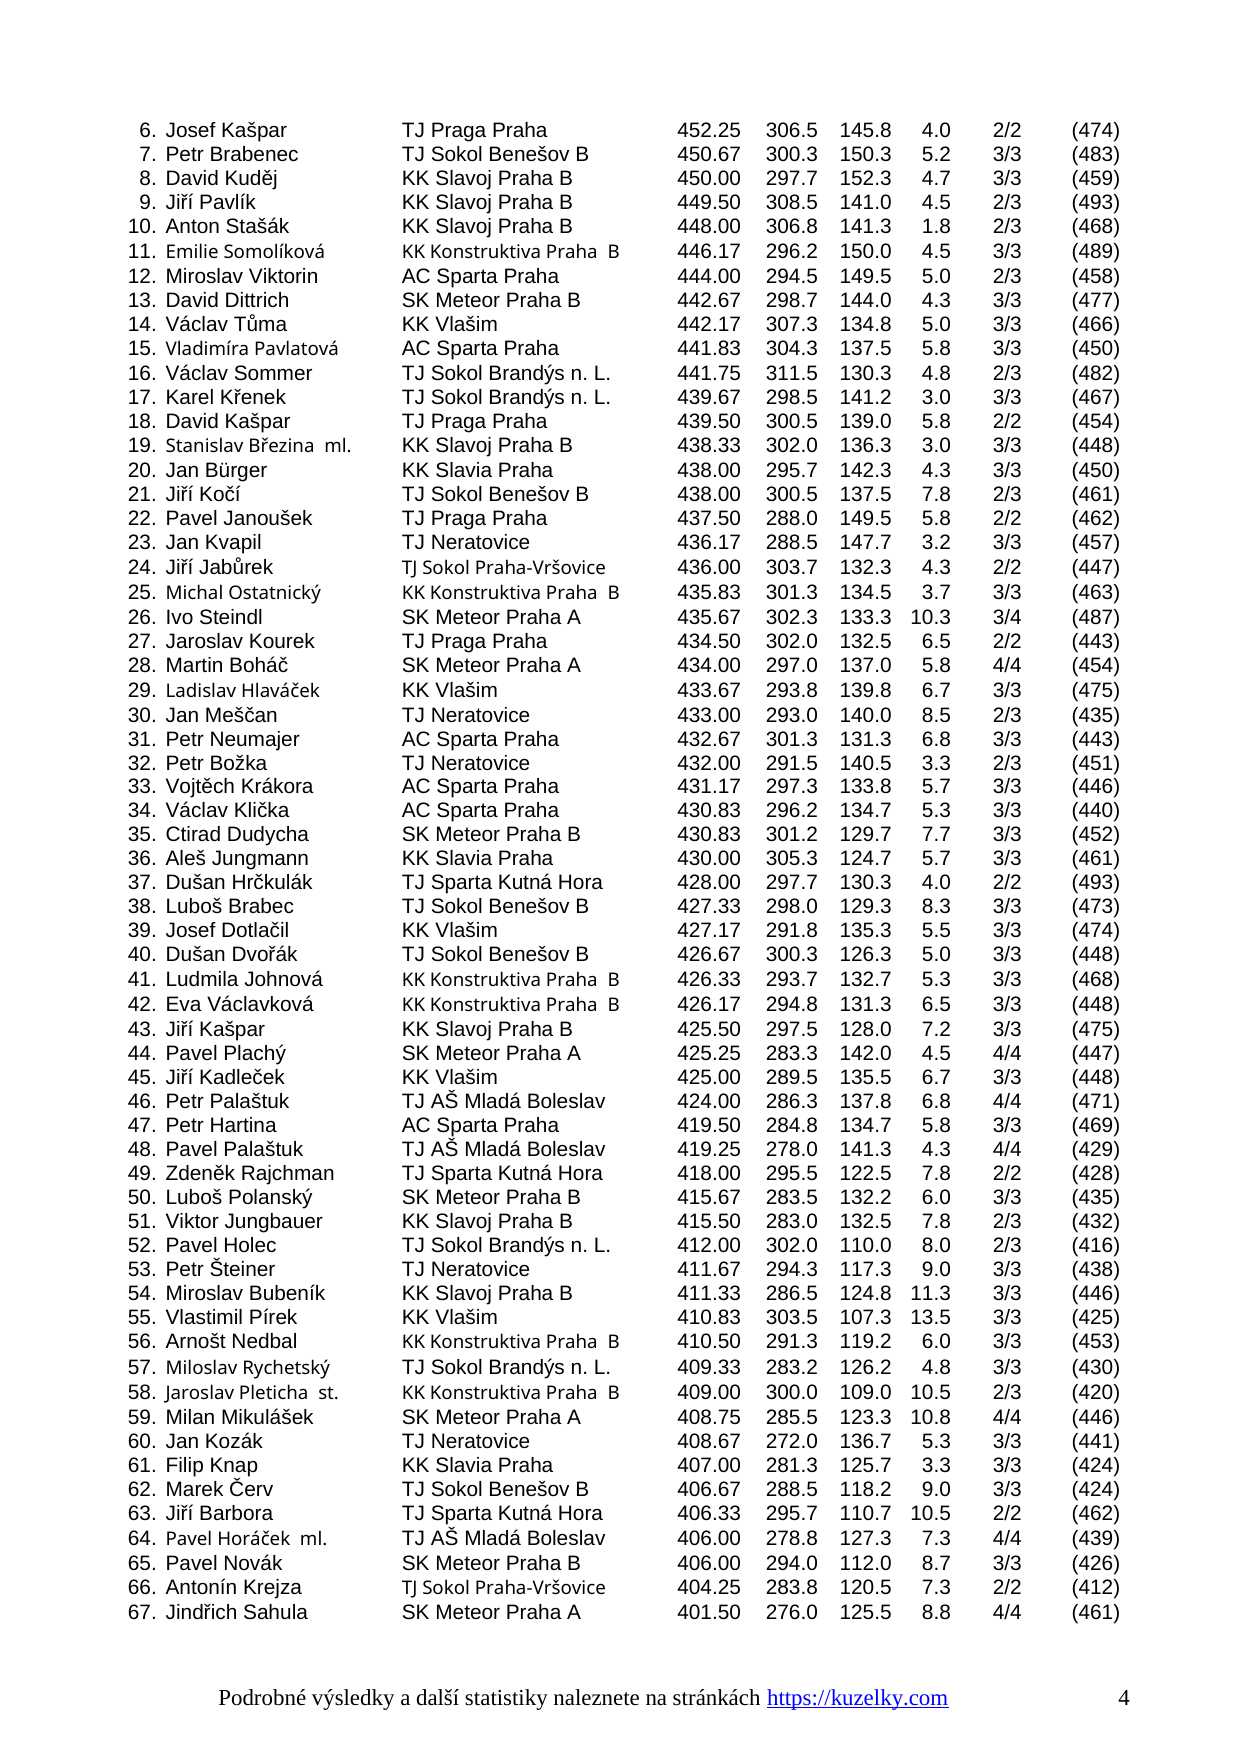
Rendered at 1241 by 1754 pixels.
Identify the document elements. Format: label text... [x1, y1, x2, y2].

text 16. Václav Sommer TJ Sokol Brandýs n. L. 441.75 311.5 130.3 4.8 2/3 (482) [106, 361, 1134, 385]
text 50. Luboš Polanský SK Meteor Praha B 415.67 283.5 132.2 6.0 3/3 (435) [106, 1185, 1134, 1209]
text 35. Ctirad Dudycha SK Meteor Praha B 430.83 301.2 129.7 7.7 3/3 (452) [106, 822, 1134, 846]
text 29. Ladislav Hlaváček KK Vlašim 433.67 293.8 139.8 6.7 3/3 (475) [106, 677, 1134, 702]
text 37. Dušan Hrčkulák TJ Sparta Kutná Hora 428.00 297.7 130.3 4.0 2/2 (493) [106, 870, 1134, 894]
text 28. Martin Boháč SK Meteor Praha A 434.00 297.0 137.0 5.8 4/4 (454) [106, 653, 1134, 677]
text 51. Viktor Jungbauer KK Slavoj Praha B 415.50 283.0 132.5 7.8 2/3 (432) [106, 1209, 1134, 1233]
text 48. Pavel Palaštuk TJ AŠ Mladá Boleslav 419.25 278.0 141.3 4.3 4/4 (429) [106, 1137, 1134, 1161]
text 63. Jiří Barbora TJ Sparta Kutná Hora 406.33 295.7 110.7 10.5 2/2 (462) [106, 1501, 1134, 1525]
text 55. Vlastimil Pírek KK Vlašim 410.83 303.5 107.3 13.5 3/3 (425) [106, 1304, 1134, 1328]
text 59. Milan Mikulášek SK Meteor Praha A 408.75 285.5 123.3 10.8 4/4 (446) [106, 1405, 1134, 1429]
text 38. Luboš Brabec TJ Sokol Benešov B 427.33 298.0 129.3 8.3 3/3 (473) [106, 894, 1134, 918]
text 62. Marek Červ TJ Sokol Benešov B 406.67 288.5 118.2 9.0 3/3 (424) [106, 1477, 1134, 1501]
text 14. Václav Tůma KK Vlašim 442.17 307.3 134.8 5.0 3/3 (466) [106, 311, 1134, 335]
text 6. Josef Kašpar TJ Praga Praha 452.25 306.5 145.8 4.0 2/2 (474) [106, 118, 1134, 142]
text 36. Aleš Jungmann KK Slavia Praha 430.00 305.3 124.7 5.7 3/3 (461) [106, 846, 1134, 870]
text 31. Petr Neumajer AC Sparta Praha 432.67 301.3 131.3 6.8 3/3 (443) [106, 726, 1134, 750]
text 41. Ludmila Johnová KK Konstruktiva Praha B 426.33 293.7 132.7 5.3 3/3 (468) [106, 966, 1134, 992]
text 56. Arnošt Nedbal KK Konstruktiva Praha B 410.50 291.3 119.2 6.0 3/3 (453) [106, 1328, 1134, 1354]
text 64. Pavel Horáček ml. TJ AŠ Mladá Boleslav 406.00 278.8 127.3 7.3 4/4 (439) [106, 1525, 1134, 1550]
text 7. Petr Brabenec TJ Sokol Benešov B 450.67 300.3 150.3 5.2 3/3 (483) [106, 142, 1134, 166]
text 11. Emilie Somolíková KK Konstruktiva Praha B 446.17 296.2 150.0 4.5 3/3 (489) [106, 238, 1134, 263]
text 17. Karel Křenek TJ Sokol Brandýs n. L. 439.67 298.5 141.2 3.0 3/3 (467) [106, 385, 1134, 409]
text 57. Miloslav Rychetský TJ Sokol Brandýs n. L. 409.33 283.2 126.2 4.8 3/3 (430) [106, 1354, 1134, 1379]
text 61. Filip Knap KK Slavia Praha 407.00 281.3 125.7 3.3 3/3 (424) [106, 1453, 1134, 1477]
text 18. David Kašpar TJ Praga Praha 439.50 300.5 139.0 5.8 2/2 (454) [106, 409, 1134, 433]
text 40. Dušan Dvořák TJ Sokol Benešov B 426.67 300.3 126.3 5.0 3/3 (448) [106, 942, 1134, 966]
text 45. Jiří Kadleček KK Vlašim 425.00 289.5 135.5 6.7 3/3 (448) [106, 1065, 1134, 1089]
text 10. Anton Stašák KK Slavoj Praha B 448.00 306.8 141.3 1.8 2/3 (468) [106, 214, 1134, 238]
text 65. Pavel Novák SK Meteor Praha B 406.00 294.0 112.0 8.7 3/3 (426) [106, 1550, 1134, 1574]
text 12. Miroslav Viktorin AC Sparta Praha 444.00 294.5 149.5 5.0 2/3 (458) [106, 263, 1134, 287]
text 67. Jindřich Sahula SK Meteor Praha A 401.50 276.0 125.5 8.8 4/4 (461) [106, 1600, 1134, 1624]
text 46. Petr Palaštuk TJ AŠ Mladá Boleslav 424.00 286.3 137.8 6.8 4/4 (471) [106, 1089, 1134, 1113]
text 15. Vladimíra Pavlatová AC Sparta Praha 441.83 304.3 137.5 5.8 3/3 (450) [106, 335, 1134, 361]
text 54. Miroslav Bubeník KK Slavoj Praha B 411.33 286.5 124.8 11.3 3/3 (446) [106, 1281, 1134, 1304]
text 42. Eva Václavková KK Konstruktiva Praha B 426.17 294.8 131.3 6.5 3/3 (448) [106, 992, 1134, 1017]
text 20. Jan Bürger KK Slavia Praha 438.00 295.7 142.3 4.3 3/3 (450) [106, 458, 1134, 482]
text 43. Jiří Kašpar KK Slavoj Praha B 425.50 297.5 128.0 7.2 3/3 (475) [106, 1017, 1134, 1041]
text 13. David Dittrich SK Meteor Praha B 442.67 298.7 144.0 4.3 3/3 (477) [106, 287, 1134, 311]
text 19. Stanislav Březina ml. KK Slavoj Praha B 438.33 302.0 136.3 3.0 3/3 (448) [106, 433, 1134, 458]
text 47. Petr Hartina AC Sparta Praha 419.50 284.8 134.7 5.8 3/3 (469) [106, 1113, 1134, 1137]
text 26. Ivo Steindl SK Meteor Praha A 435.67 302.3 133.3 10.3 3/4 (487) [106, 605, 1134, 629]
text 8. David Kuděj KK Slavoj Praha B 450.00 297.7 152.3 4.7 3/3 (459) [106, 166, 1134, 190]
text 25. Michal Ostatnický KK Konstruktiva Praha B 435.83 301.3 134.5 3.7 3/3 (463) [106, 579, 1134, 605]
text 34. Václav Klička AC Sparta Praha 430.83 296.2 134.7 5.3 3/3 (440) [106, 798, 1134, 822]
text 9. Jiří Pavlík KK Slavoj Praha B 449.50 308.5 141.0 4.5 2/3 (493) [106, 190, 1134, 214]
text 60. Jan Kozák TJ Neratovice 408.67 272.0 136.7 5.3 3/3 (441) [106, 1429, 1134, 1453]
text 23. Jan Kvapil TJ Neratovice 436.17 288.5 147.7 3.2 3/3 (457) [106, 530, 1134, 554]
text 22. Pavel Janoušek TJ Praga Praha 437.50 288.0 149.5 5.8 2/2 (462) [106, 506, 1134, 530]
text 44. Pavel Plachý SK Meteor Praha A 425.25 283.3 142.0 4.5 4/4 (447) [106, 1041, 1134, 1065]
text 58. Jaroslav Pleticha st. KK Konstruktiva Praha B 409.00 300.0 109.0 10.5 2/3 (420) [106, 1379, 1134, 1405]
text 66. Antonín Krejza TJ Sokol Praha-Vršovice 404.25 283.8 120.5 7.3 2/2 (412) [106, 1574, 1134, 1600]
text 21. Jiří Kočí TJ Sokol Benešov B 438.00 300.5 137.5 7.8 2/3 (461) [106, 482, 1134, 506]
text 32. Petr Božka TJ Neratovice 432.00 291.5 140.5 3.3 2/3 (451) [106, 750, 1134, 774]
text 30. Jan Meščan TJ Neratovice 433.00 293.0 140.0 8.5 2/3 (435) [106, 702, 1134, 726]
text 39. Josef Dotlačil KK Vlašim 427.17 291.8 135.3 5.5 3/3 (474) [106, 918, 1134, 942]
text 53. Petr Šteiner TJ Neratovice 411.67 294.3 117.3 9.0 3/3 (438) [106, 1257, 1134, 1281]
text 33. Vojtěch Krákora AC Sparta Praha 431.17 297.3 133.8 5.7 3/3 (446) [106, 774, 1134, 798]
text 52. Pavel Holec TJ Sokol Brandýs n. L. 412.00 302.0 110.0 8.0 2/3 (416) [106, 1233, 1134, 1257]
text 49. Zdeněk Rajchman TJ Sparta Kutná Hora 418.00 295.5 122.5 7.8 2/2 (428) [106, 1161, 1134, 1185]
text 27. Jaroslav Kourek TJ Praga Praha 434.50 302.0 132.5 6.5 2/2 (443) [106, 629, 1134, 653]
text 24. Jiří Jabůrek TJ Sokol Praha-Vršovice 436.00 303.7 132.3 4.3 2/2 (447) [106, 554, 1134, 579]
